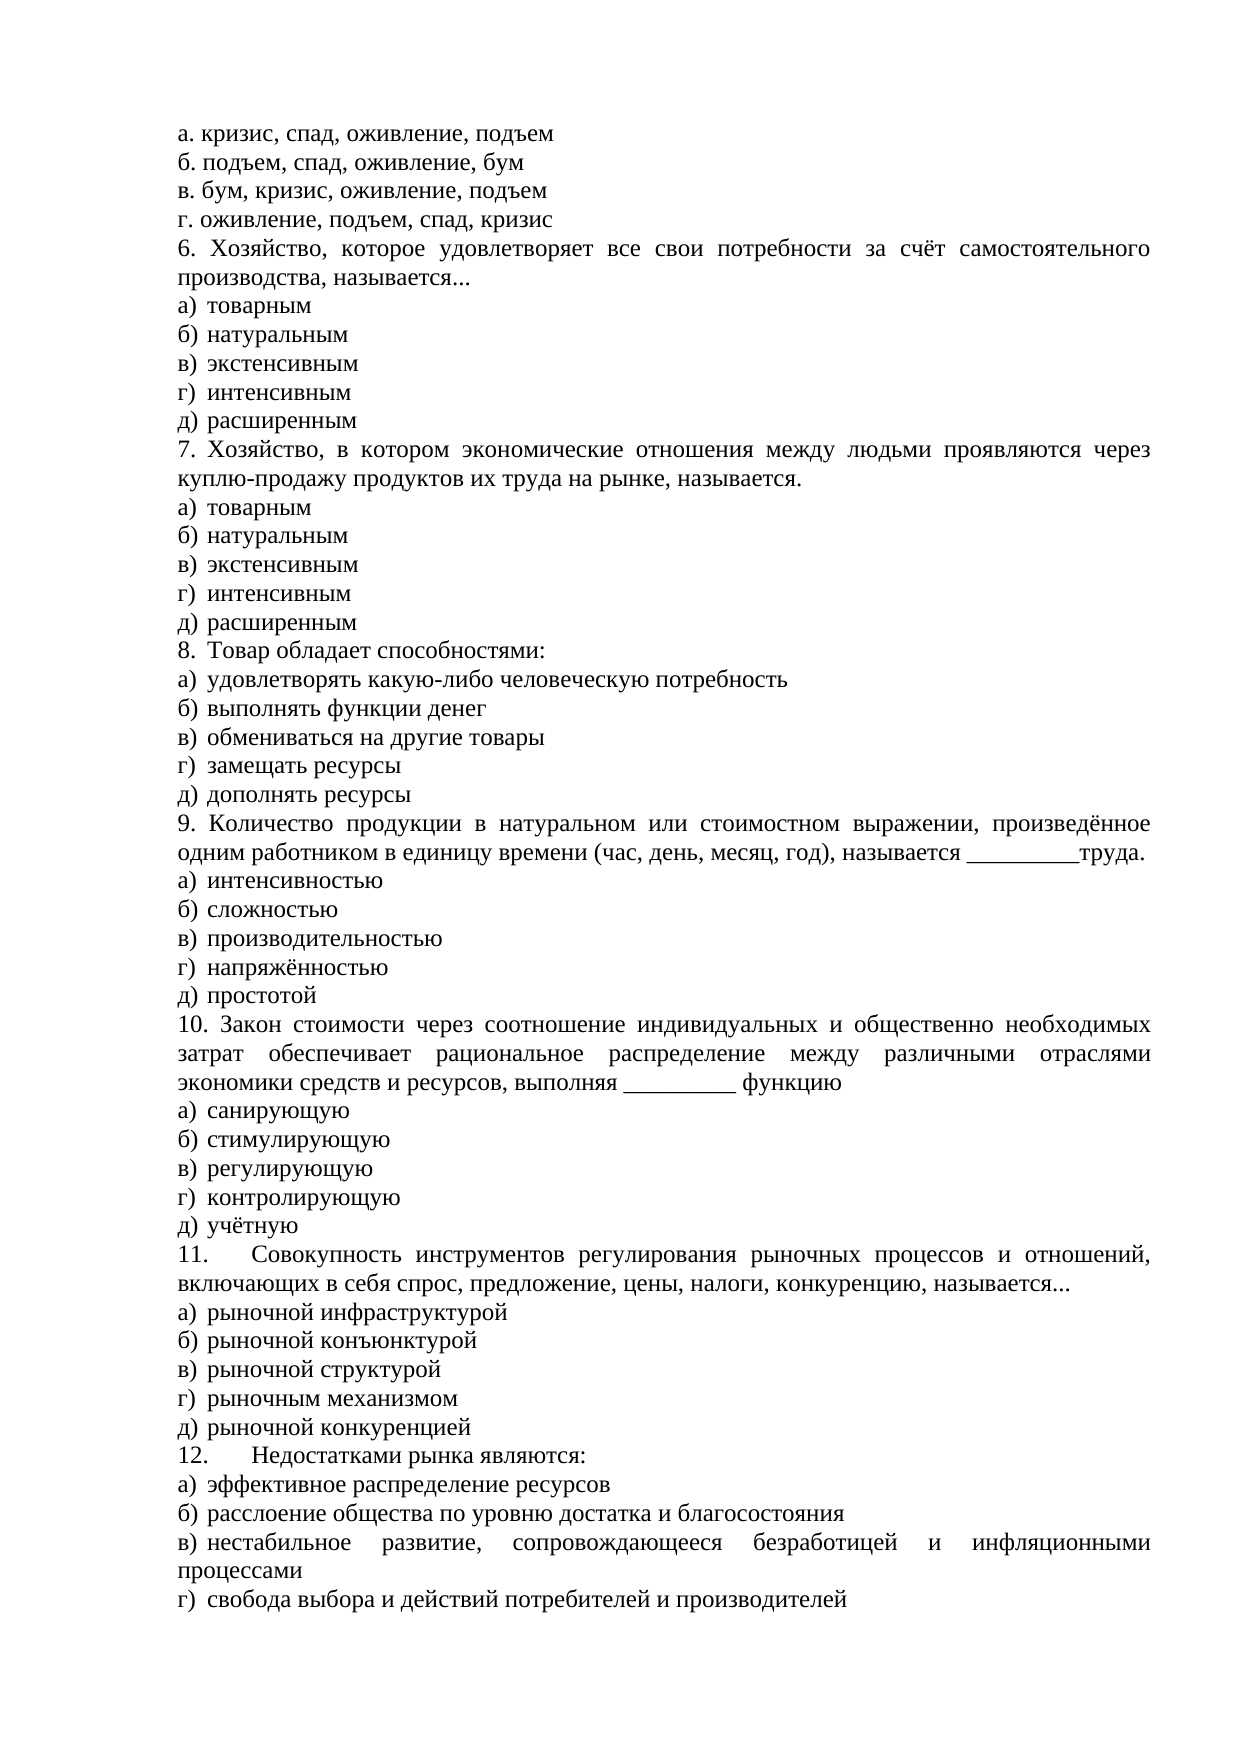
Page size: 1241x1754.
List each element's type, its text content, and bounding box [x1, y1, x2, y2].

text д) рыночной конкуренцией [177, 1412, 1152, 1441]
text а) санирующую [177, 1096, 1152, 1124]
text г) контролирующую [177, 1182, 1152, 1211]
text в) обмениваться на другие товары [177, 722, 1152, 751]
text б) натуральным [177, 319, 1152, 348]
text б. подъем, спад, оживление, бум [177, 147, 1152, 176]
text в) производительностью [177, 923, 1152, 952]
text б) натуральным [177, 521, 1152, 549]
text б) сложностью [177, 894, 1152, 923]
text в) регулирующую [177, 1153, 1152, 1182]
text 12. Недостатками рынка являются: [177, 1441, 1152, 1469]
text б) выполнять функции денег [177, 693, 1152, 722]
text в) нестабильное развитие, сопровождающееся безработицей и инфляционными процессами [177, 1527, 1152, 1584]
text д) дополнять ресурсы [177, 779, 1152, 808]
text д) учётную [177, 1211, 1152, 1239]
text а. кризис, спад, оживление, подъем [177, 118, 1152, 147]
text 11. Совокупность инструментов регулирования рыночных процессов и отношений, включающих в себя спрос, предложение, цены, налоги, конкуренцию, называется... [177, 1239, 1152, 1297]
text г) замещать ресурсы [177, 751, 1152, 779]
text г) интенсивным [177, 377, 1152, 406]
text г) свобода выбора и действий потребителей и производителей [177, 1584, 1152, 1613]
text в. бум, кризис, оживление, подъем [177, 176, 1152, 204]
text в) рыночной структурой [177, 1354, 1152, 1383]
text 10. Закон стоимости через соотношение индивидуальных и общественно необходимых затрат обеспечивает рациональное распределение между различными отраслями экономики средств и ресурсов, выполняя _________ функцию [177, 1009, 1152, 1096]
text б) стимулирующую [177, 1124, 1152, 1153]
text 6. Хозяйство, которое удовлетворяет все свои потребности за счёт самостоятельного производства, называется... [177, 233, 1152, 291]
text д) расширенным [177, 607, 1152, 636]
text а) товарным [177, 492, 1152, 521]
text а) интенсивностью [177, 866, 1152, 894]
text 9. Количество продукции в натуральном или стоимостном выражении, произведённое одним работником в единицу времени (час, день, месяц, год), называется _________труда. [177, 808, 1152, 866]
text а) удовлетворять какую-либо человеческую потребность [177, 664, 1152, 693]
text 7. Хозяйство, в котором экономические отношения между людьми проявляются через куплю-продажу продуктов их труда на рынке, называется. [177, 434, 1152, 492]
text в) экстенсивным [177, 348, 1152, 377]
text г) интенсивным [177, 578, 1152, 607]
text г) напряжённостью [177, 952, 1152, 981]
text в) экстенсивным [177, 549, 1152, 578]
text б) рыночной конъюнктурой [177, 1326, 1152, 1354]
text д) простотой [177, 981, 1152, 1009]
text 8. Товар обладает способностями: [177, 636, 1152, 664]
text а) рыночной инфраструктурой [177, 1297, 1152, 1326]
text а) эффективное распределение ресурсов [177, 1469, 1152, 1498]
text г. оживление, подъем, спад, кризис [177, 204, 1152, 233]
text б) расслоение общества по уровню достатка и благосостояния [177, 1498, 1152, 1527]
text д) расширенным [177, 406, 1152, 434]
text г) рыночным механизмом [177, 1383, 1152, 1412]
text а) товарным [177, 291, 1152, 319]
